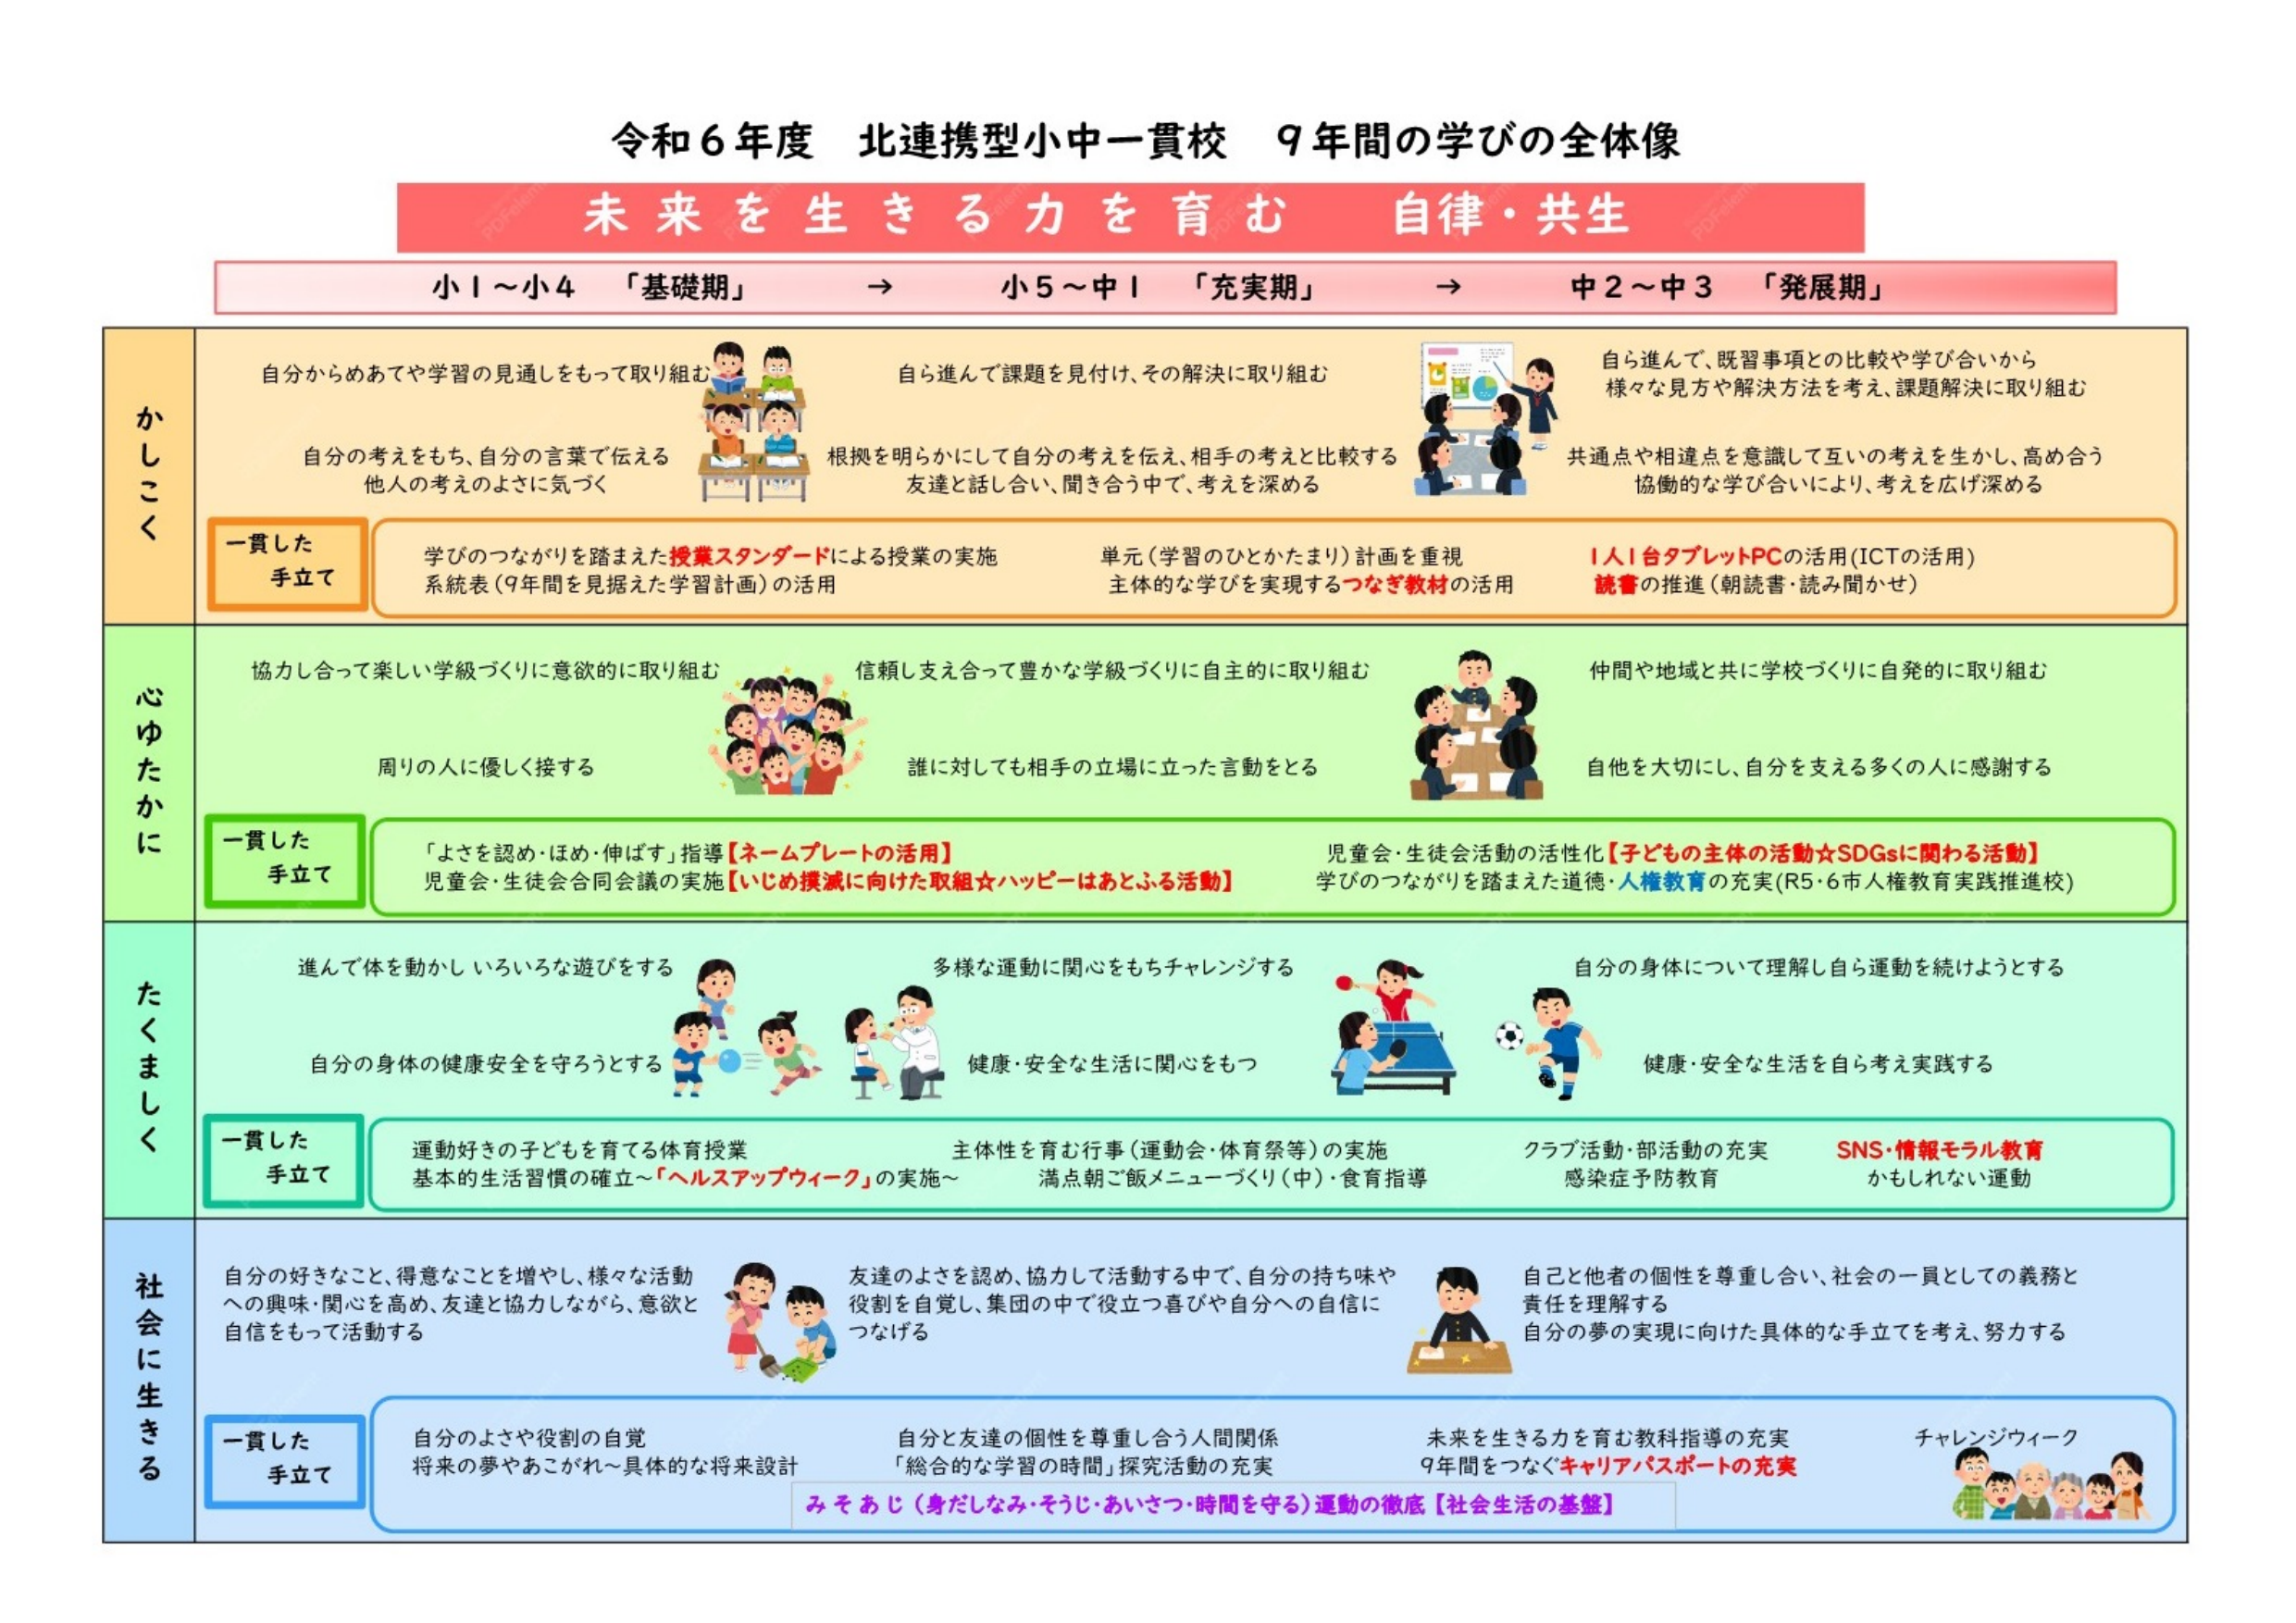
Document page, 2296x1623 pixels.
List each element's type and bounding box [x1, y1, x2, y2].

picture [69, 92, 2227, 1567]
